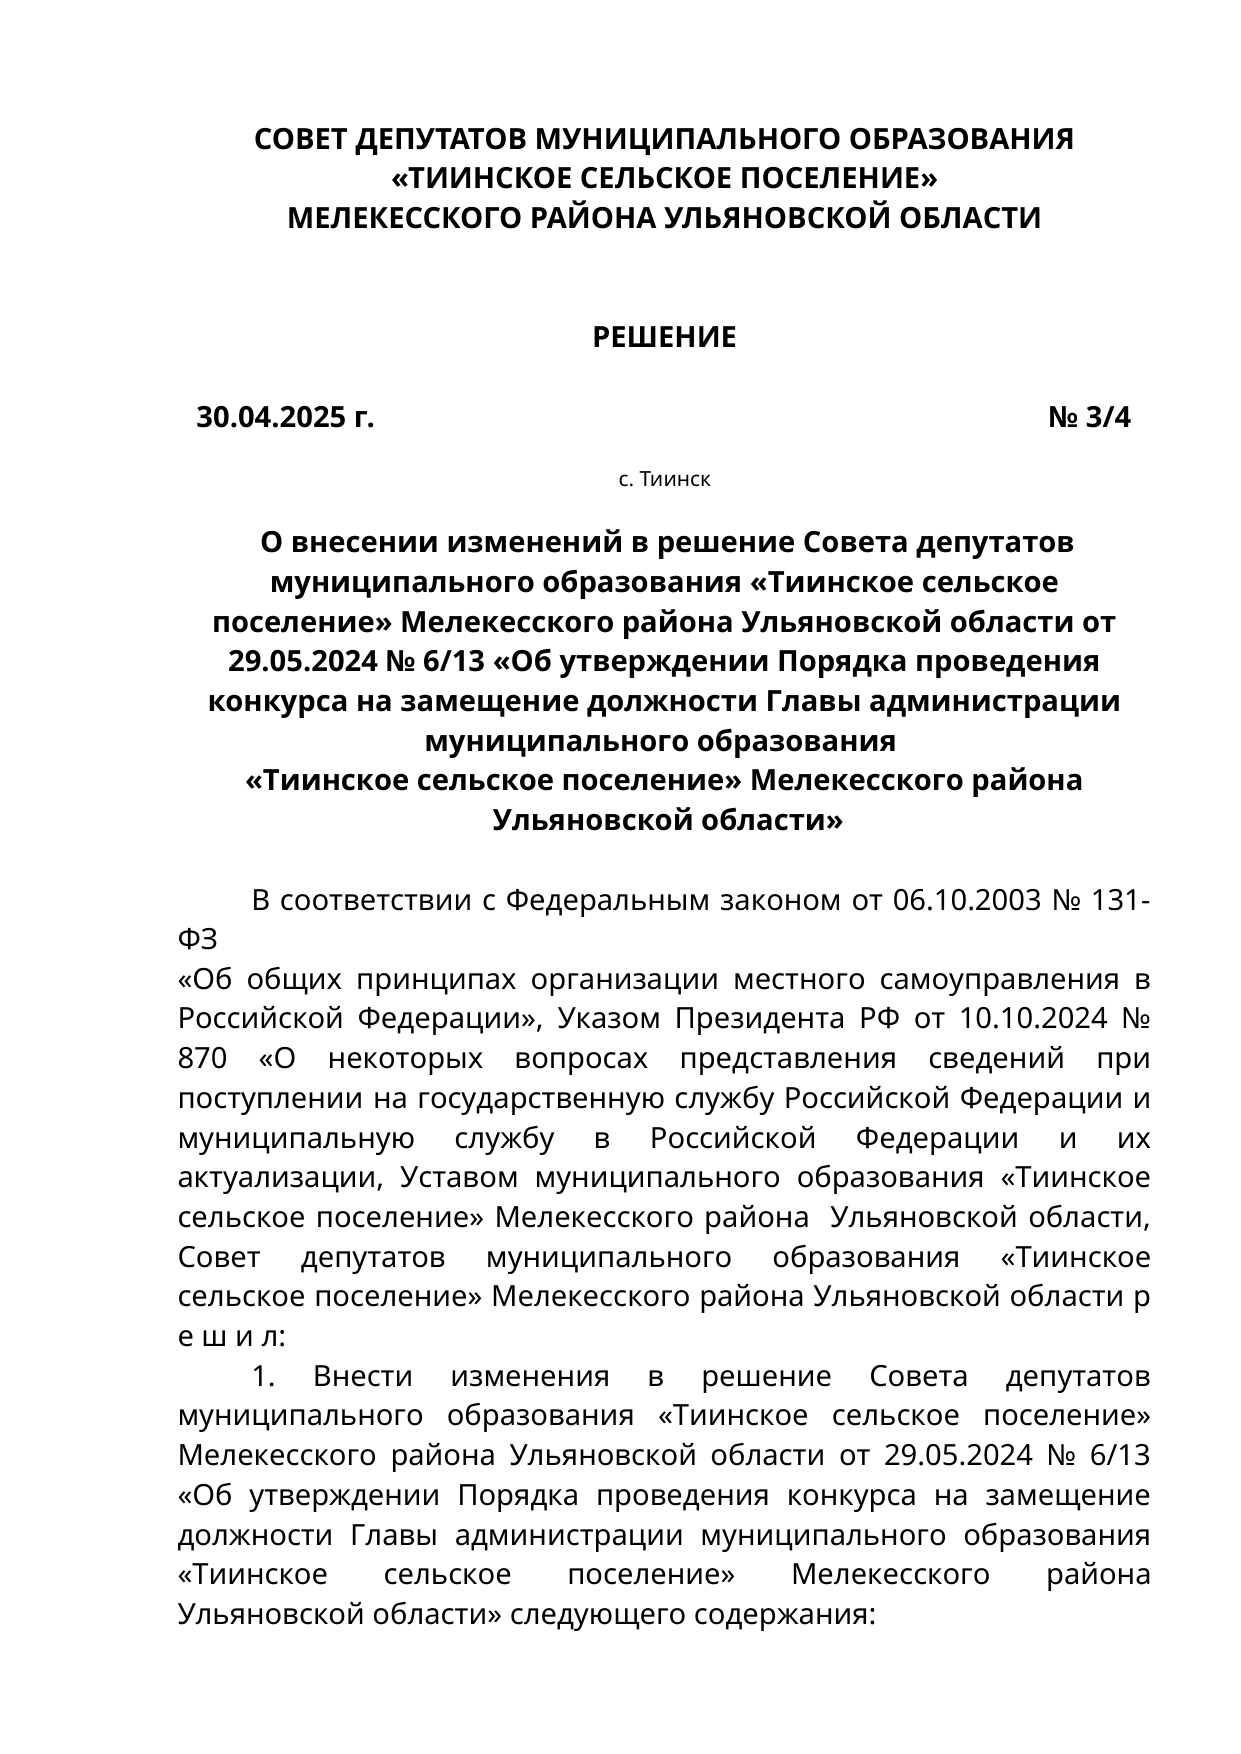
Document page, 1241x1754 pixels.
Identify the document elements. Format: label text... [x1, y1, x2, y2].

title 1. Внести изменения в решение Совета депутатов муниципального образования «Тиинское сельское поселение» Мелекесского района Ульяновской области от 29.05.2024 № 6/13 «Об утверждении Порядка проведения конкурса на замещение должности Главы администрации муниципального образования «Тиинское сельское поселение» Мелекесского района Ульяновской области» следующего содержания: [177, 1355, 1152, 1633]
text с. Тиинск [177, 464, 1152, 493]
title В соответствии с Федеральным законом от 06.10.2003 № 131-ФЗ «Об общих принципах организации местного самоуправления в Российской Федерации», Указом Президента РФ от 10.10.2024 № 870 «О некоторых вопросах представления сведений при поступлении на государственную службу Российской Федерации и муниципальную службу в Российской Федерации и их актуализации, Уставом муниципального образования «Тиинское сельское поселение» Мелекесского района Ульяновской области, Совет депутатов муниципального образования «Тиинское сельское поселение» Мелекесского района Ульяновской области р е ш и л: [177, 879, 1152, 1355]
text СОВЕТ ДЕПУТАТОВ МУНИЦИПАЛЬНОГО ОБРАЗОВАНИЯ [177, 118, 1152, 158]
text МЕЛЕКЕССКОГО РАЙОНА УЛЬЯНОВСКОЙ ОБЛАСТИ [177, 197, 1152, 237]
text «ТИИНСКОЕ СЕЛЬСКОЕ ПОСЕЛЕНИЕ» [177, 158, 1152, 197]
text 30.04.2025 г. № 3/4 [177, 396, 1152, 436]
title Ульяновской области» [177, 799, 1152, 839]
text РЕШЕНИЕ [177, 317, 1152, 356]
title О внесении изменений в решение Совета депутатов муниципального образования «Тиинское сельское поселение» Мелекесского района Ульяновской области от 29.05.2024 № 6/13 «Об утверждении Порядка проведения конкурса на замещение должности Главы администрации муниципального образования «Тиинское сельское поселение» Мелекесского района [177, 522, 1152, 799]
